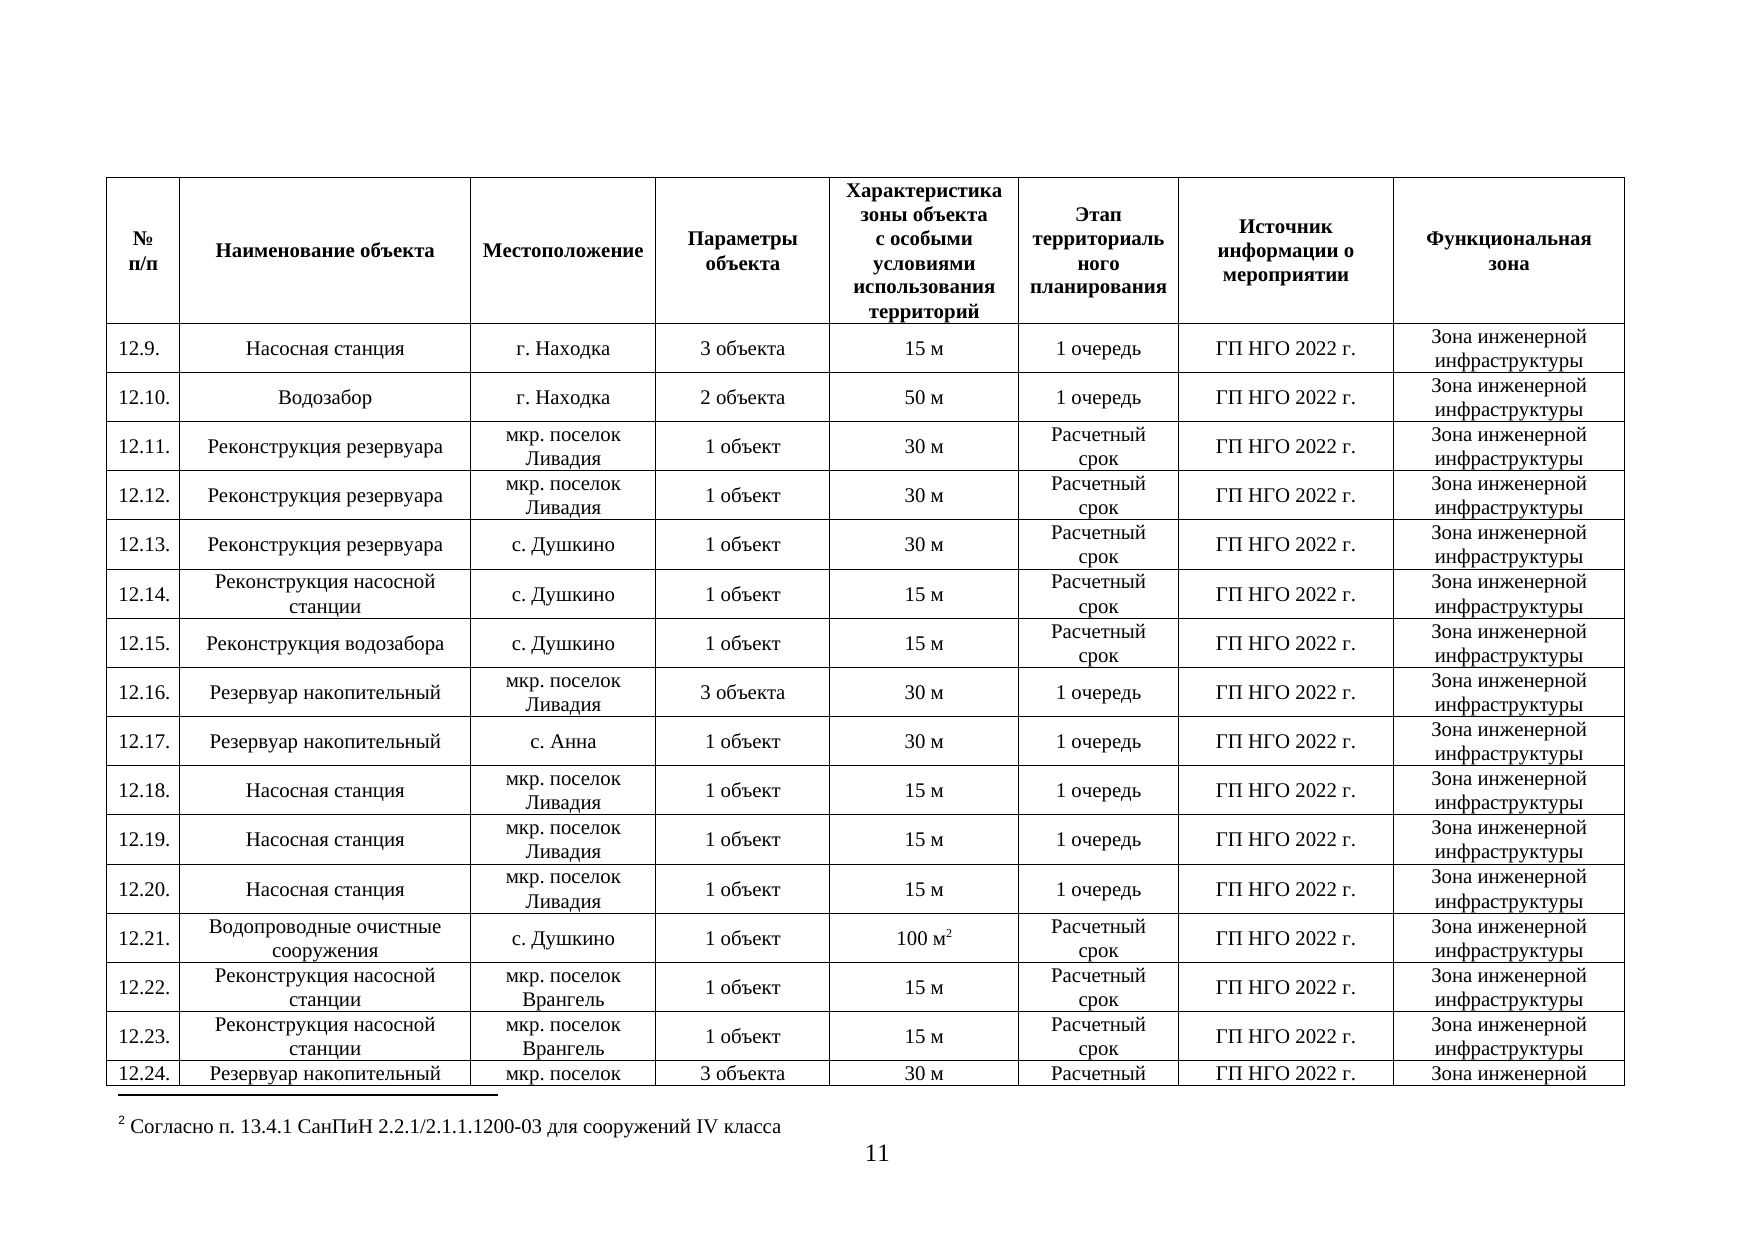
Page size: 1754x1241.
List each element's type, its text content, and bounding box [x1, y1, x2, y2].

table_cell 1 объект [656, 963, 829, 1011]
table_cell ГП НГО 2022 г. [1179, 570, 1393, 618]
table_cell 3 объекта [656, 1061, 829, 1085]
table_cell ГП НГО 2022 г. [1179, 914, 1393, 962]
table_cell мкр. поселок Ливадия [471, 422, 655, 470]
table_cell [107, 717, 179, 765]
table_cell 1 объект [656, 815, 829, 863]
table_cell 15 м [830, 963, 1018, 1011]
table_cell Зона инженерной инфраструктуры [1394, 471, 1624, 519]
table_cell Реконструкция насосной станции [180, 1012, 470, 1060]
table_cell г. Находка [471, 373, 655, 421]
table_cell 1 очередь [1019, 717, 1178, 765]
table_cell Расчетный срок [1019, 520, 1178, 568]
table_cell [107, 914, 179, 962]
table_cell Насосная станция [180, 815, 470, 863]
table_cell Зона инженерной инфраструктуры [1394, 373, 1624, 421]
table_cell [107, 520, 179, 568]
table_header № п/п [107, 178, 179, 323]
table_cell ГП НГО 2022 г. [1179, 717, 1393, 765]
table_cell [107, 570, 179, 618]
table_header Функциональная зона [1394, 178, 1624, 323]
table_cell Реконструкция насосной станции [180, 570, 470, 618]
table_cell 1 объект [656, 520, 829, 568]
table_cell ГП НГО 2022 г. [1179, 963, 1393, 1011]
table_cell с. Душкино [471, 619, 655, 667]
table_cell [107, 815, 179, 863]
table_cell Резервуар накопительный [180, 1061, 470, 1085]
table_cell Зона инженерной инфраструктуры [1394, 815, 1624, 863]
table_cell Зона инженерной инфраструктуры [1394, 865, 1624, 913]
table_cell Зона инженерной инфраструктуры [1394, 619, 1624, 667]
table_cell [107, 1061, 179, 1085]
table_cell [107, 373, 179, 421]
table_cell Зона инженерной инфраструктуры [1394, 520, 1624, 568]
table_cell 1 объект [656, 422, 829, 470]
table_cell Резервуар накопительный [180, 717, 470, 765]
table_header Источник информации о мероприятии [1179, 178, 1393, 323]
table_cell Зона инженерной инфраструктуры [1394, 914, 1624, 962]
table_cell мкр. поселок Врангель [471, 963, 655, 1011]
table_cell Зона инженерной инфраструктуры [1394, 1012, 1624, 1060]
table_cell [107, 1012, 179, 1060]
table_cell 30 м [830, 1061, 1018, 1085]
table_header Характеристика зоны объекта с особыми условиями использования территорий [830, 178, 1018, 323]
table_cell Зона инженерной инфраструктуры [1394, 570, 1624, 618]
table_cell 15 м [830, 865, 1018, 913]
table_cell с. Душкино [471, 520, 655, 568]
table_cell Расчетный срок [1019, 570, 1178, 618]
table_cell ГП НГО 2022 г. [1179, 668, 1393, 716]
table_cell ГП НГО 2022 г. [1179, 324, 1393, 372]
table_cell [107, 963, 179, 1011]
table_cell [107, 619, 179, 667]
table_cell мкр. поселок Врангель [471, 1012, 655, 1060]
table_cell ГП НГО 2022 г. [1179, 815, 1393, 863]
table_cell Реконструкция резервуара [180, 422, 470, 470]
table_cell ГП НГО 2022 г. [1179, 422, 1393, 470]
table_cell Резервуар накопительный [180, 668, 470, 716]
table_cell 1 очередь [1019, 815, 1178, 863]
table_cell 30 м [830, 520, 1018, 568]
table_cell [107, 471, 179, 519]
table_cell Расчетный срок [1019, 963, 1178, 1011]
table_cell 1 очередь [1019, 865, 1178, 913]
table_cell Зона инженерной инфраструктуры [1394, 1061, 1624, 1085]
table_cell 30 м [830, 668, 1018, 716]
table_cell 1 объект [656, 865, 829, 913]
table_cell Зона инженерной инфраструктуры [1394, 422, 1624, 470]
table_cell [107, 766, 179, 814]
table_cell 15 м [830, 570, 1018, 618]
table_cell Расчетный срок [1019, 1061, 1178, 1085]
table_cell 1 объект [656, 766, 829, 814]
table_cell Зона инженерной инфраструктуры [1394, 766, 1624, 814]
table_cell с. Анна [471, 717, 655, 765]
table_cell 2 объекта [656, 373, 829, 421]
table_cell 30 м [830, 471, 1018, 519]
table_cell [107, 422, 179, 470]
table_cell 1 очередь [1019, 373, 1178, 421]
table_cell ГП НГО 2022 г. [1179, 1061, 1393, 1085]
table_cell 15 м [830, 766, 1018, 814]
table_cell Расчетный срок [1019, 914, 1178, 962]
table_cell ГП НГО 2022 г. [1179, 1012, 1393, 1060]
table_cell ГП НГО 2022 г. [1179, 619, 1393, 667]
table_header Этап территориального планирования [1019, 178, 1178, 323]
table_cell мкр. поселок Ливадия [471, 815, 655, 863]
table_cell г. Находка [471, 324, 655, 372]
table_cell 30 м [830, 422, 1018, 470]
table_cell Водозабор [180, 373, 470, 421]
table_cell Реконструкция водозабора [180, 619, 470, 667]
table_cell Зона инженерной инфраструктуры [1394, 668, 1624, 716]
table_cell Расчетный срок [1019, 471, 1178, 519]
table_cell Насосная станция [180, 865, 470, 913]
table_cell [107, 668, 179, 716]
table_cell ГП НГО 2022 г. [1179, 373, 1393, 421]
table_cell 50 м [830, 373, 1018, 421]
table_cell 100 м [830, 914, 1018, 962]
table_header Местоположение [471, 178, 655, 323]
table_cell [107, 865, 179, 913]
table_cell с. Душкино [471, 570, 655, 618]
table_cell 3 объекта [656, 668, 829, 716]
table_cell 3 объекта [656, 324, 829, 372]
table_header Наименование объекта [180, 178, 470, 323]
table_cell Реконструкция насосной станции [180, 963, 470, 1011]
table_cell ГП НГО 2022 г. [1179, 865, 1393, 913]
table_cell мкр. поселок Ливадия [471, 471, 655, 519]
table_cell 30 м [830, 717, 1018, 765]
table_cell Расчетный срок [1019, 1012, 1178, 1060]
table_cell 1 объект [656, 471, 829, 519]
table_cell 1 очередь [1019, 766, 1178, 814]
table_cell мкр. поселок Ливадия [471, 668, 655, 716]
table_cell Зона инженерной инфраструктуры [1394, 717, 1624, 765]
table_cell 1 объект [656, 1012, 829, 1060]
table_cell ГП НГО 2022 г. [1179, 766, 1393, 814]
table_cell 1 объект [656, 717, 829, 765]
table_cell с. Душкино [471, 914, 655, 962]
table_cell Реконструкция резервуара [180, 471, 470, 519]
table_cell Реконструкция резервуара [180, 520, 470, 568]
table_cell Насосная станция [180, 766, 470, 814]
table_cell 1 очередь [1019, 668, 1178, 716]
table_cell ГП НГО 2022 г. [1179, 471, 1393, 519]
table_cell 1 объект [656, 570, 829, 618]
table_cell 15 м [830, 324, 1018, 372]
table_cell Насосная станция [180, 324, 470, 372]
table_cell [107, 324, 179, 372]
table_cell Зона инженерной инфраструктуры [1394, 324, 1624, 372]
table_cell мкр. поселок Ливадия [471, 766, 655, 814]
table_cell 15 м [830, 1012, 1018, 1060]
table_cell мкр. поселок Ливадия [471, 865, 655, 913]
table_cell 15 м [830, 815, 1018, 863]
table_cell 1 очередь [1019, 324, 1178, 372]
table_cell 15 м [830, 619, 1018, 667]
table_cell Зона инженерной инфраструктуры [1394, 963, 1624, 1011]
table_cell Расчетный срок [1019, 422, 1178, 470]
table_cell 1 объект [656, 619, 829, 667]
table_cell 1 объект [656, 914, 829, 962]
table_cell ГП НГО 2022 г. [1179, 520, 1393, 568]
table_cell мкр. поселок Врангель [471, 1061, 655, 1085]
table_cell Водопроводные очистные сооружения [180, 914, 470, 962]
table_cell Расчетный срок [1019, 619, 1178, 667]
table_header Параметры объекта [656, 178, 829, 323]
